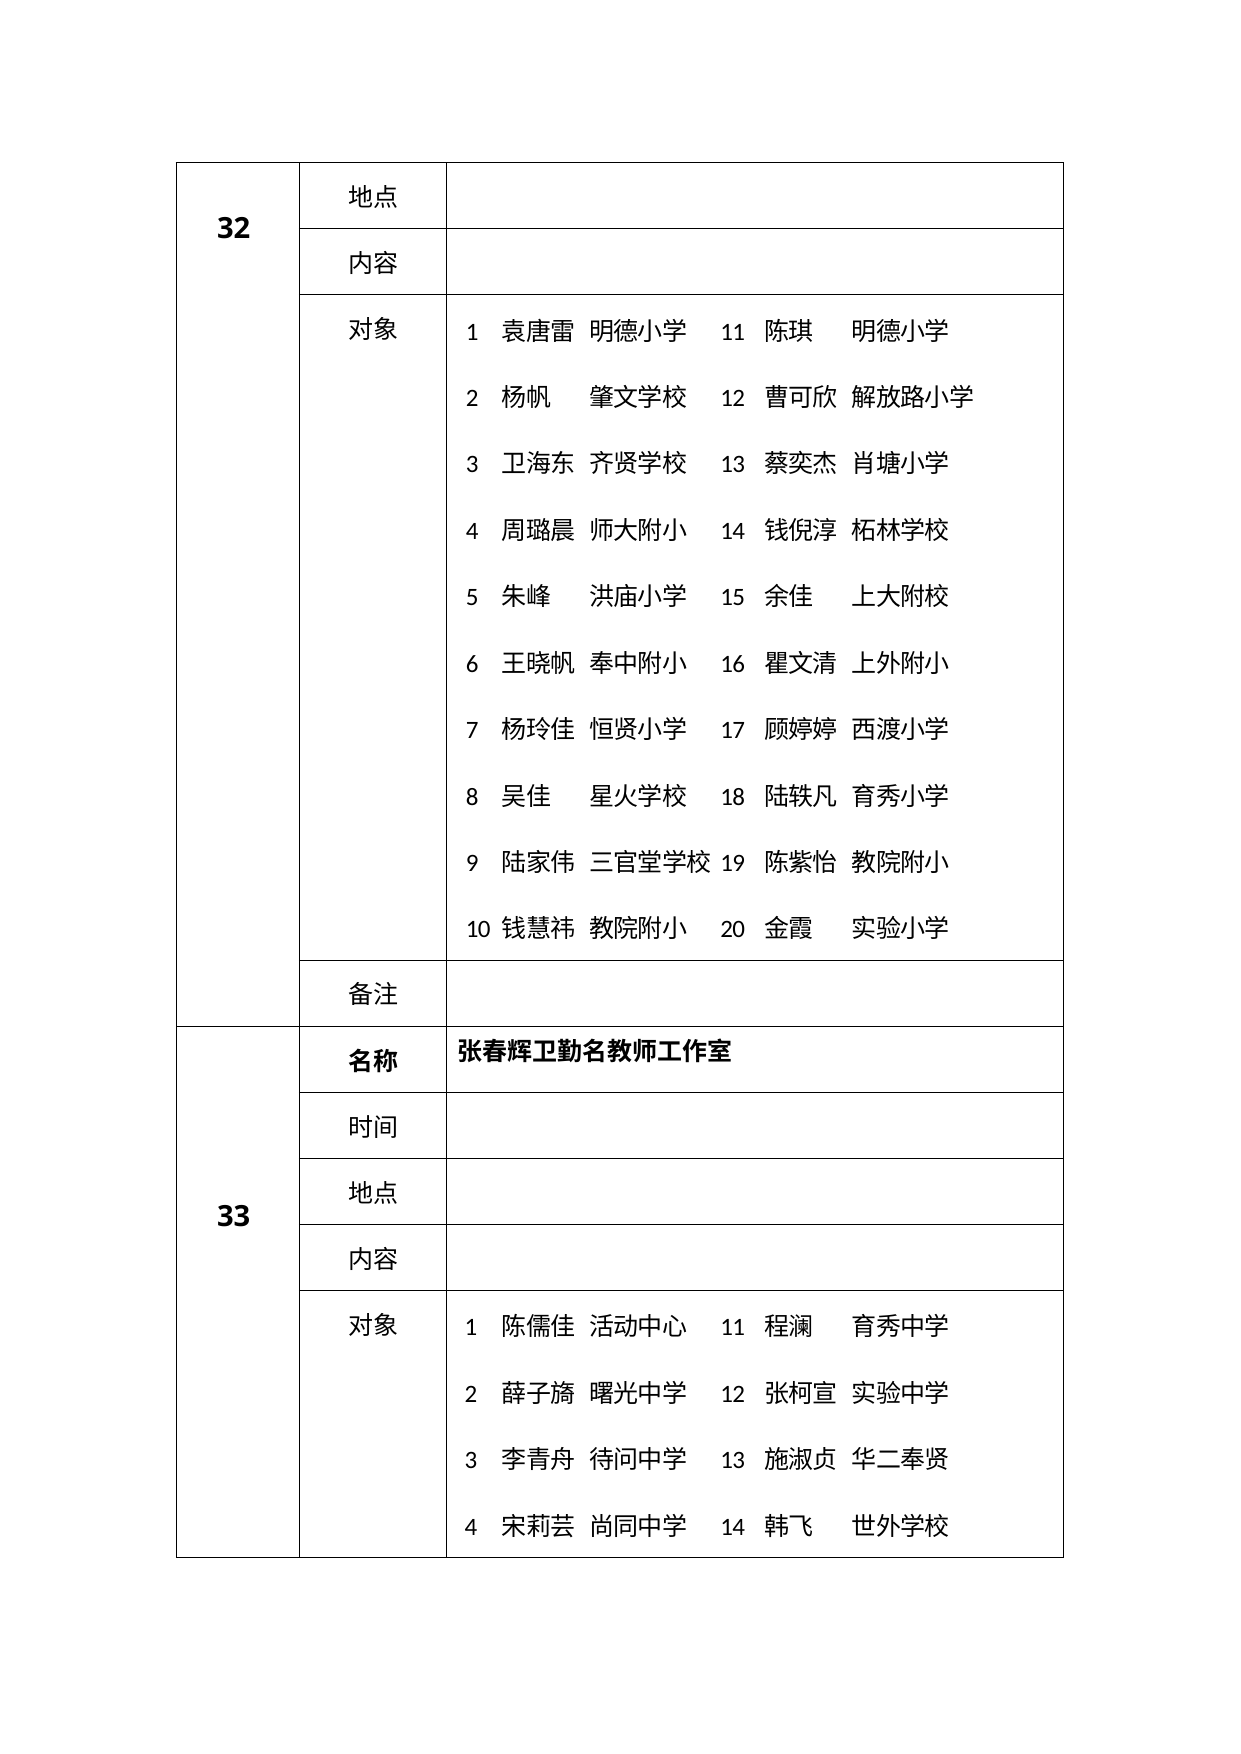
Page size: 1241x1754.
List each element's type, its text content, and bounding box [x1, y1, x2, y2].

table_cell 时间 [300, 1093, 446, 1158]
table_cell 备注 [300, 961, 446, 1026]
table_cell [447, 1225, 1063, 1290]
table_cell 名称 [300, 1027, 446, 1092]
table_cell 1 袁唐雷 明德小学 11 陈琪 明德小学 2 杨帆 肇文学校 12 曹可欣 解放路小学 3 卫海东 齐贤学校 13 蔡奕杰 肖塘小学 4 周璐晨 师大附小 14 钱倪淳 柘林学校 5 朱峰 洪庙小学 15 余佳 上大附校 6 王晓帆 奉中附小 16 瞿文清 上外附小 7 杨玲佳 恒贤小学 17 顾婷婷 西渡小学 8 吴佳 星火学校 18 陆轶凡 育秀小学 9 陆家伟 三官堂学校 19 陈紫怡 教院附小 10 钱慧祎 教院附小 20 金霞 实验小学 [447, 295, 1063, 959]
table_cell 对象 [300, 295, 446, 959]
table_cell [447, 1093, 1063, 1158]
table_cell 33 [177, 1027, 299, 1557]
table_cell 张春辉卫勤名教师工作室 [447, 1027, 1063, 1092]
table_cell 内容 [300, 1225, 446, 1290]
table_cell 内容 [300, 229, 446, 294]
table_cell 对象 [300, 1291, 446, 1557]
table_cell [447, 229, 1063, 294]
table_cell [447, 961, 1063, 1026]
table_cell [447, 1159, 1063, 1224]
table_cell 地点 [300, 163, 446, 228]
table_cell [447, 163, 1063, 228]
table_cell 地点 [300, 1159, 446, 1224]
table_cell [447, 1291, 1063, 1557]
